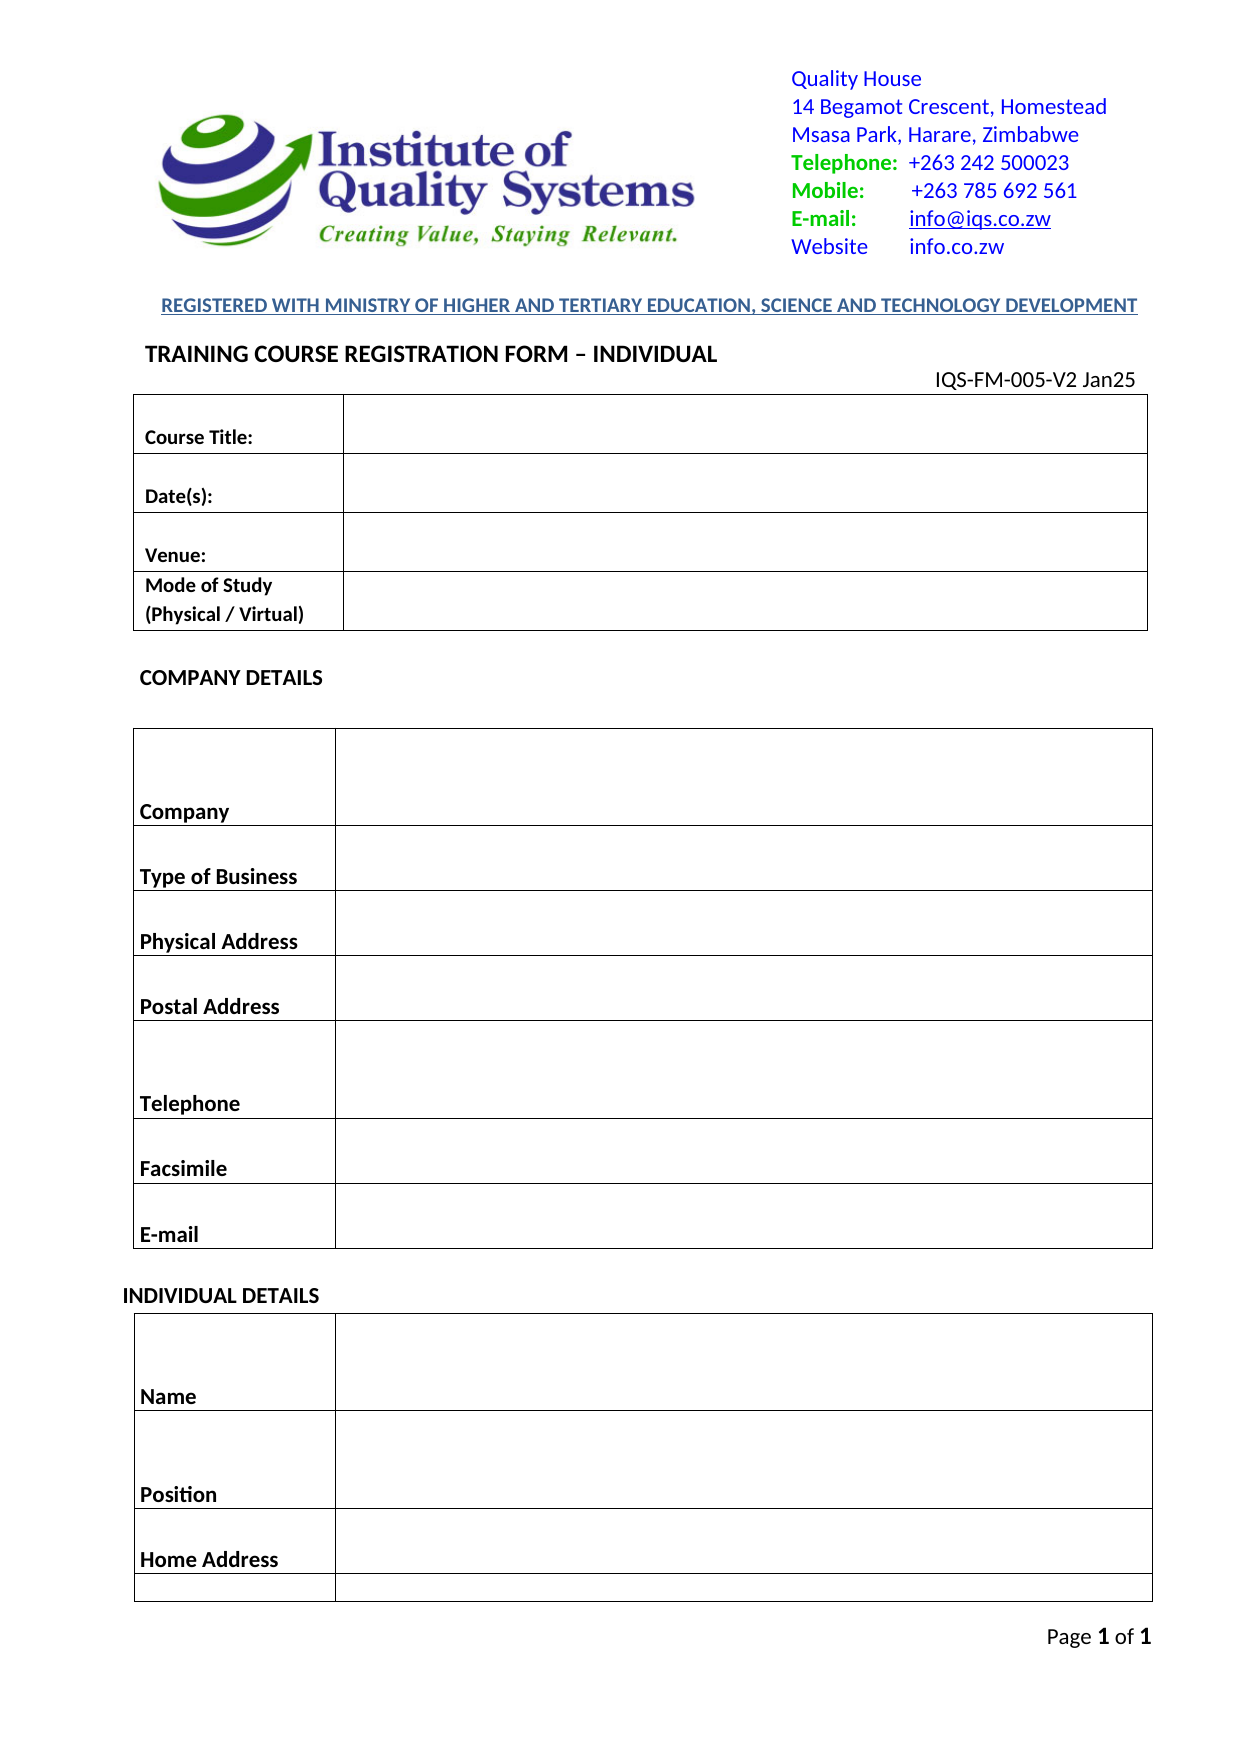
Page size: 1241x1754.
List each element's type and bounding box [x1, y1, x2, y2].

picture [147, 103, 723, 258]
